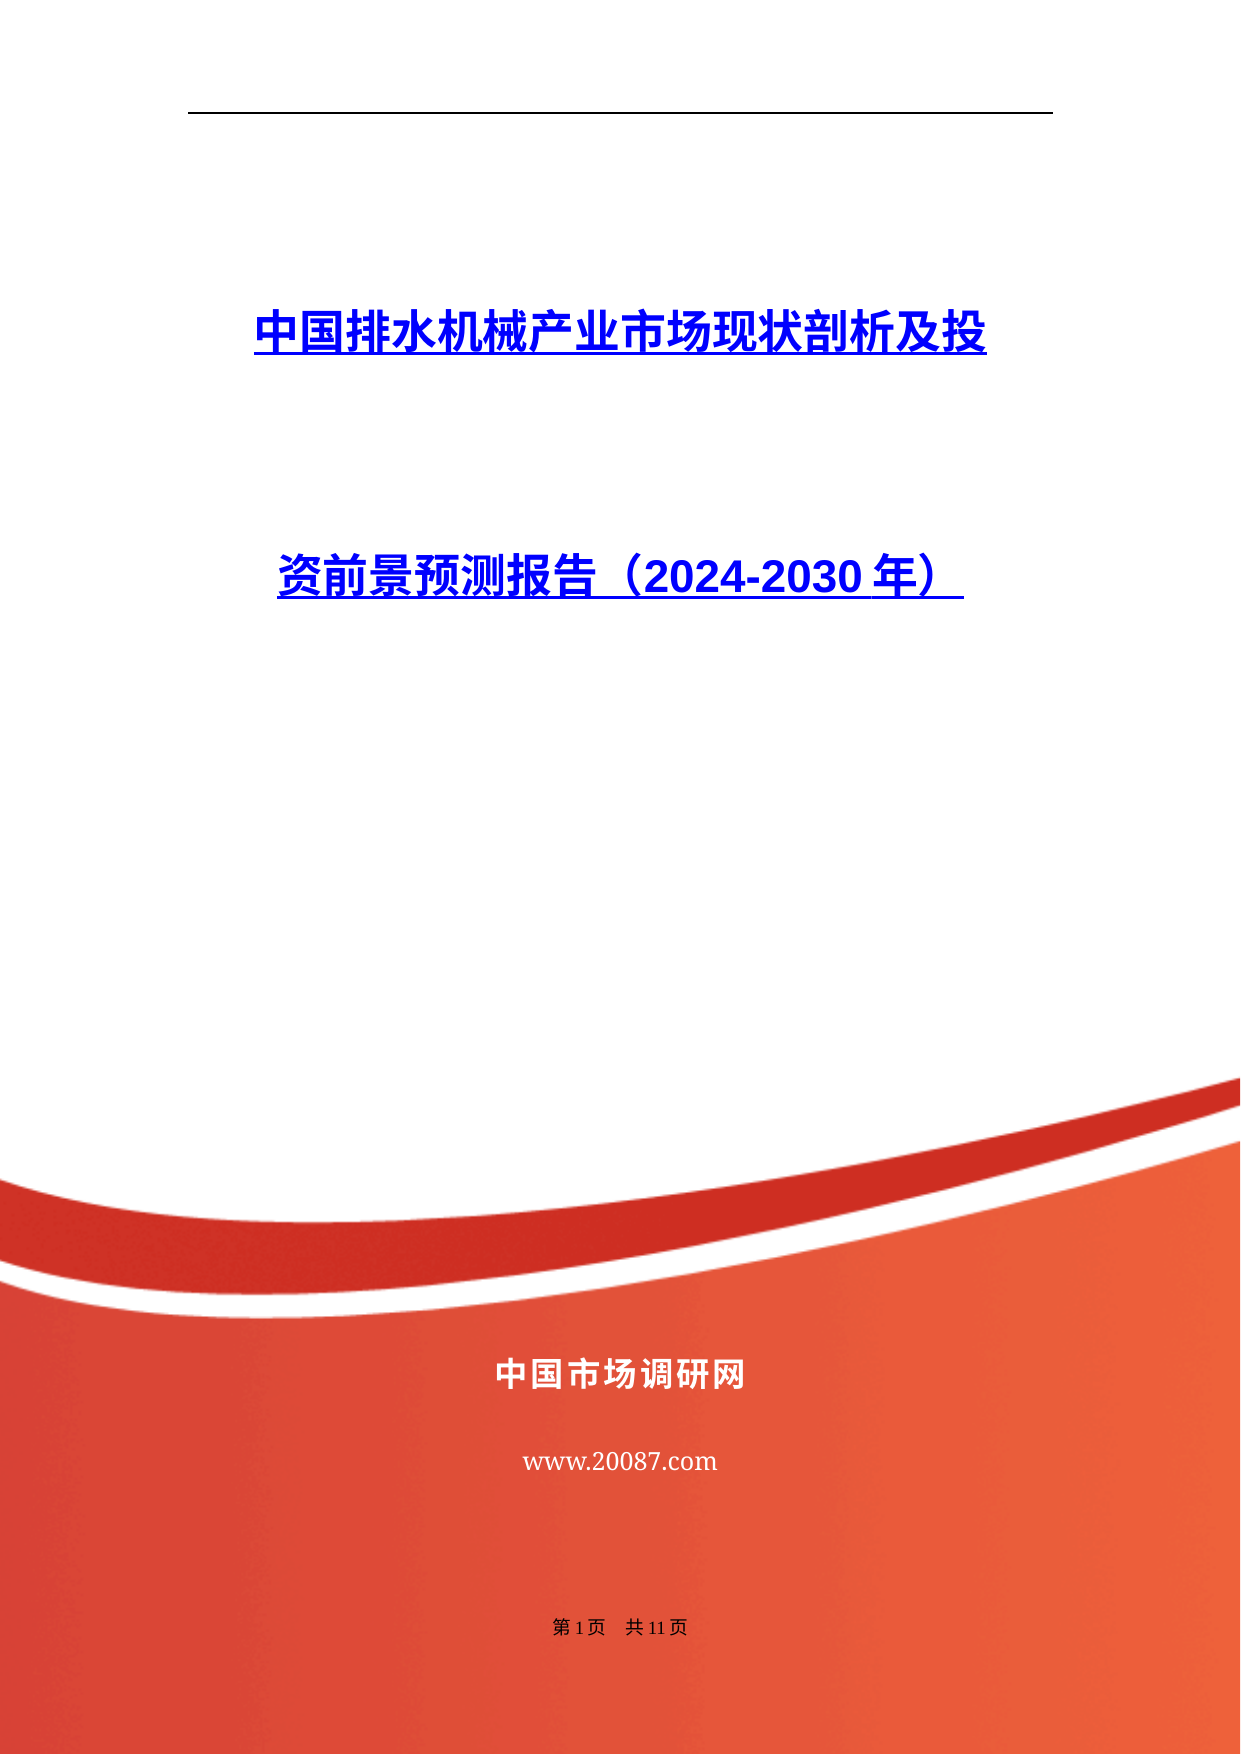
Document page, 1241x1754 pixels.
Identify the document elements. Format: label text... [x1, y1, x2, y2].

picture [0, 1006, 1241, 1754]
table_header 中国排水机械产业市场现状剖析及投资前景预测报告（2024-2030年） [188, 207, 1053, 773]
subtitle 中国市场调研网 [187, 1339, 1053, 1404]
text www.20087.com [187, 1428, 1053, 1493]
